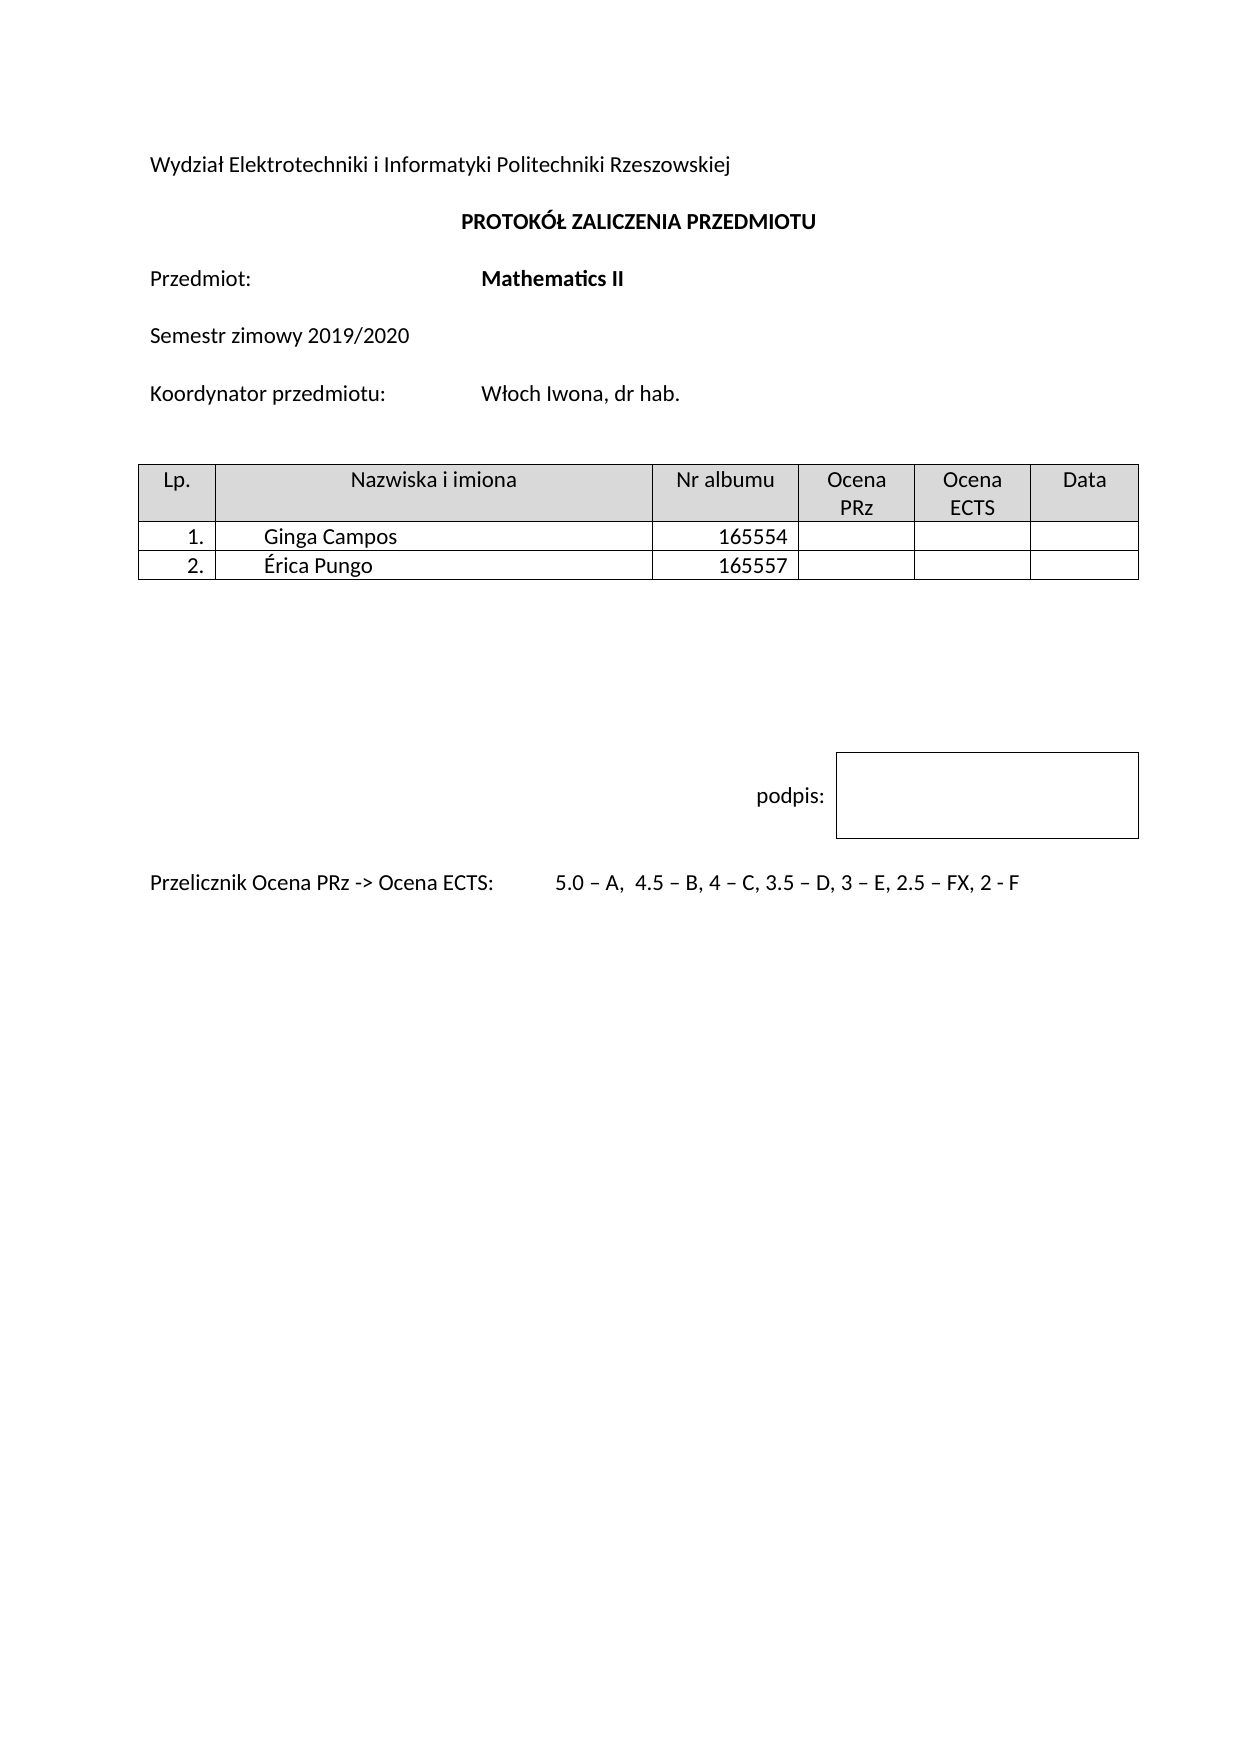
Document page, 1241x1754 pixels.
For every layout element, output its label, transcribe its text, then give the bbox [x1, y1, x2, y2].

table_cell Ginga Campos [216, 522, 652, 550]
table_header Ocena PRz [799, 465, 914, 521]
table_header Data [1031, 465, 1138, 521]
table_cell 165557 [653, 551, 798, 579]
text Przelicznik Ocena PRz -> Ocena ECTS: 5.0 – A, 4.5 – B, 4 – C, 3.5 – D, 3 – E, 2.5 – FX, 2 - F [150, 868, 1128, 896]
table_cell 165554 [653, 522, 798, 550]
table_cell [915, 522, 1030, 550]
table_header Ocena ECTS [915, 465, 1030, 521]
table_header Nazwiska i imiona [216, 465, 652, 521]
text Wydział Elektrotechniki i Informatyki Politechniki Rzeszowskiej [150, 150, 1128, 178]
table_header Lp. [139, 465, 215, 521]
table_cell 2. [139, 551, 215, 579]
table_cell Érica Pungo [216, 551, 652, 579]
text Przedmiot: Mathematics II [150, 264, 1128, 292]
table_cell [799, 522, 914, 550]
text Koordynator przedmiotu: Włoch Iwona, dr hab. [150, 379, 1128, 407]
table_cell [1031, 551, 1138, 579]
table_header [837, 753, 1138, 838]
table_cell [1031, 522, 1138, 550]
table_cell [915, 551, 1030, 579]
text PROTOKÓŁ ZALICZENIA PRZEDMIOTU [150, 207, 1128, 235]
table_header Nr albumu [653, 465, 798, 521]
table_cell 1. [139, 522, 215, 550]
table_header podpis: [139, 752, 836, 838]
table_cell [799, 551, 914, 579]
text Semestr zimowy 2019/2020 [150, 322, 1128, 349]
